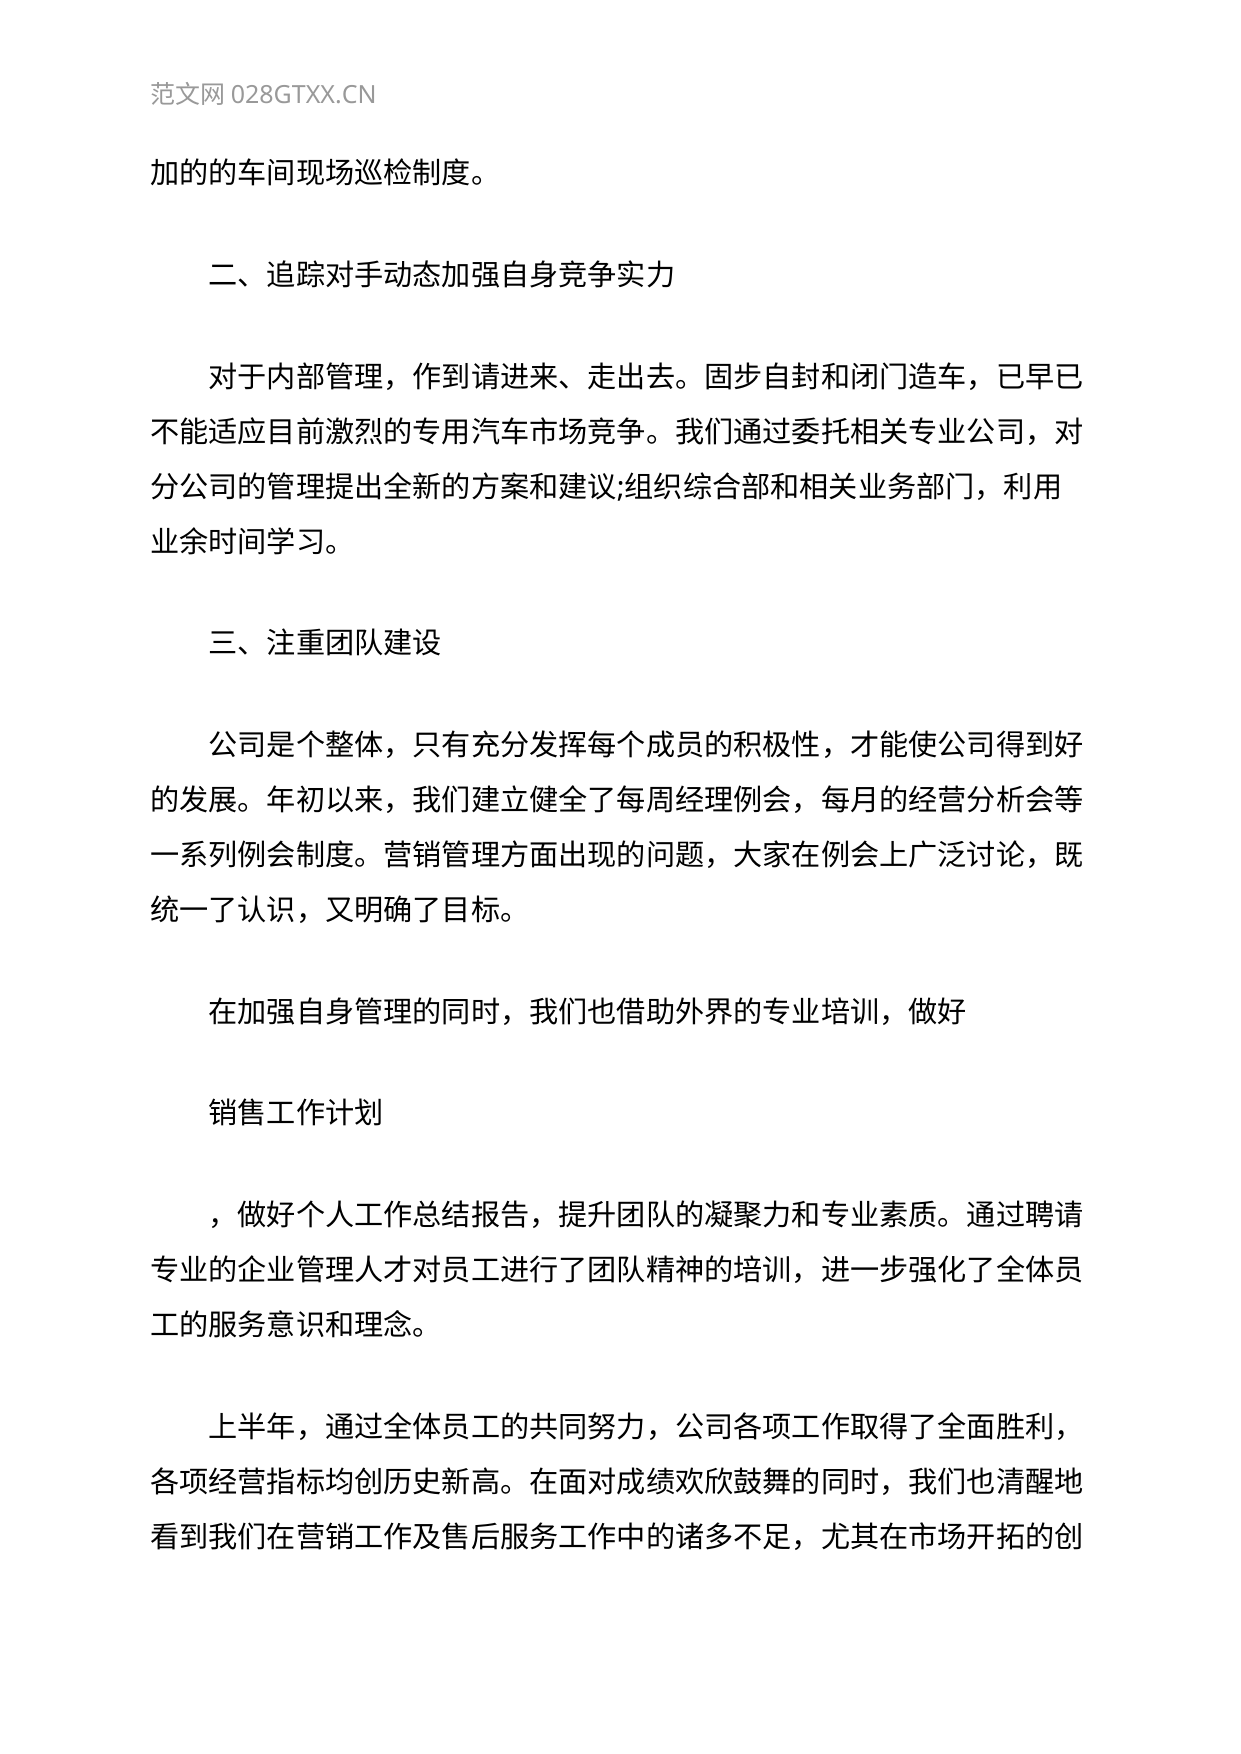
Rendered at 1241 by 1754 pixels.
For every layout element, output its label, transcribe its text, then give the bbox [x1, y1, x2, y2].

text 销售工作计划 [150, 1090, 1090, 1132]
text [150, 1403, 1090, 1556]
text 在加强自身管理的同时，我们也借助外界的专业培训，做好 [150, 988, 1090, 1031]
text 公司是个整体，只有充分发挥每个成员的积极性，才能使公司得到好的发展。年初以来，我们建立健全了每周经理例会，每月的经营分析会等一系列例会制度。营销管理方面出现的问题，大家在例会上广泛讨论，既统一了认识，又明确了目标。 [150, 722, 1090, 929]
text ，做好个人工作总结报告，提升团队的凝聚力和专业素质。通过聘请专业的企业管理人才对员工进行了团队精神的培训，进一步强化了全体员工的服务意识和理念。 [150, 1192, 1090, 1344]
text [150, 150, 1090, 192]
text 三、注重团队建设 [150, 620, 1090, 662]
text 对于内部管理，作到请进来、走出去。固步自封和闭门造车，已早已不能适应目前激烈的专用汽车市场竞争。我们通过委托相关专业公司，对分公司的管理提出全新的方案和建议;组织综合部和相关业务部门，利用业余时间学习。 [150, 353, 1090, 561]
text 二、追踪对手动态加强自身竞争实力 [150, 252, 1090, 294]
